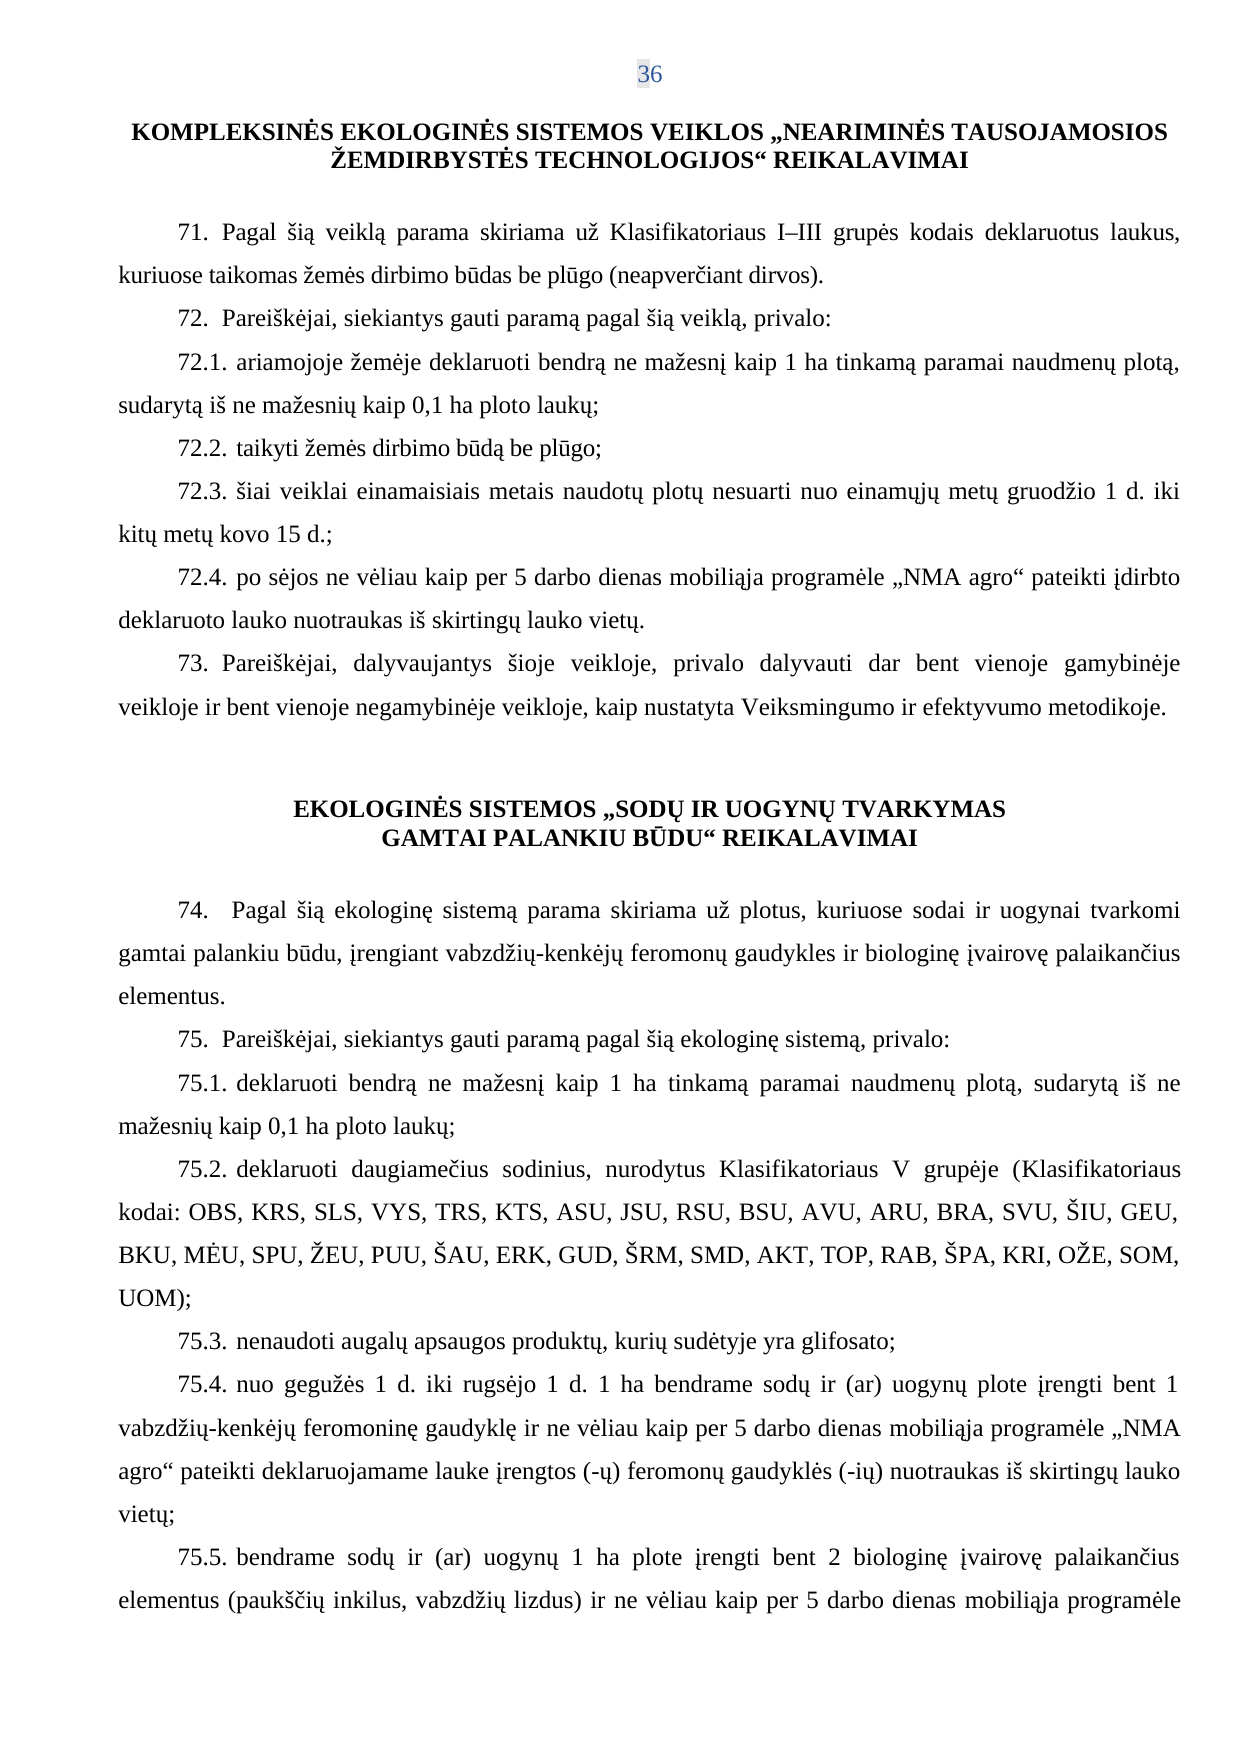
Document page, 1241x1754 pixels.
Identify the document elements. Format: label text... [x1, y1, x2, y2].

list Pareiškėjai, dalyvaujantys šioje veikloje, privalo dalyvauti dar bent vienoje gamybinėje veikloje ir bent vienoje negamybinėje veikloje, kaip nustatyta Veiksmingumo ir efektyvumo metodikoje. [118, 648, 1181, 720]
list Pareiškėjai, siekiantys gauti paramą pagal šią veiklą, privalo: [118, 303, 1181, 332]
list Pagal šią ekologinę sistemą parama skiriama už plotus, kuriuose sodai ir uogynai tvarkomi gamtai palankiu būdu, įrengiant vabzdžių-kenkėjų feromonų gaudykles ir biologinę įvairovę palaikančius elementus. [118, 895, 1181, 1010]
text EKOLOGINĖS SISTEMOS „SODŲ IR UOGYNŲ TVARKYMAS [118, 794, 1181, 823]
text GAMTAI PALANKIU BŪDU“ REIKALAVIMAI [118, 823, 1181, 852]
list taikyti žemės dirbimo būdą be plūgo; [118, 433, 1181, 462]
list deklaruoti bendrą ne mažesnį kaip 1 ha tinkamą paramai naudmenų plotą, sudarytą iš ne mažesnių kaip 0,1 ha ploto laukų; [118, 1068, 1181, 1139]
list Pareiškėjai, siekiantys gauti paramą pagal šią ekologinę sistemą, privalo: [118, 1024, 1181, 1053]
list deklaruoti daugiamečius sodinius, nurodytus Klasifikatoriaus V grupėje (Klasifikatoriaus kodai: OBS, KRS, SLS, VYS, TRS, KTS, ASU, JSU, RSU, BSU, AVU, ARU, BRA, SVU, ŠIU, GEU, BKU, MĖU, SPU, ŽEU, PUU, ŠAU, ERK, GUD, ŠRM, SMD, AKT, TOP, RAB, ŠPA, KRI, OŽE, SOM, UOM); [118, 1154, 1181, 1312]
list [118, 1542, 1181, 1614]
text KOMPLEKSINĖS EKOLOGINĖS SISTEMOS VEIKLOS „NEARIMINĖS TAUSOJAMOSIOS ŽEMDIRBYSTĖS TECHNOLOGIJOS“ REIKALAVIMAI [118, 117, 1181, 174]
list ariamojoje žemėje deklaruoti bendrą ne mažesnį kaip 1 ha tinkamą paramai naudmenų plotą, sudarytą iš ne mažesnių kaip 0,1 ha ploto laukų; [118, 347, 1181, 418]
list po sėjos ne vėliau kaip per 5 darbo dienas mobiliąja programėle „NMA agro“ pateikti įdirbto deklaruoto lauko nuotraukas iš skirtingų lauko vietų. [118, 562, 1181, 634]
list Pagal šią veiklą parama skiriama už Klasifikatoriaus I–III grupės kodais deklaruotus laukus, kuriuose taikomas žemės dirbimo būdas be plūgo (neapverčiant dirvos). [118, 217, 1181, 289]
list šiai veiklai einamaisiais metais naudotų plotų nesuarti nuo einamųjų metų gruodžio 1 d. iki kitų metų kovo 15 d.; [118, 476, 1181, 548]
list nuo gegužės 1 d. iki rugsėjo 1 d. 1 ha bendrame sodų ir (ar) uogynų plote įrengti bent 1 vabzdžių-kenkėjų feromoninę gaudyklę ir ne vėliau kaip per 5 darbo dienas mobiliąja programėle „NMA agro“ pateikti deklaruojamame lauke įrengtos (-ų) feromonų gaudyklės (-ių) nuotraukas iš skirtingų lauko vietų; [118, 1369, 1181, 1528]
list nenaudoti augalų apsaugos produktų, kurių sudėtyje yra glifosato; [118, 1326, 1181, 1355]
